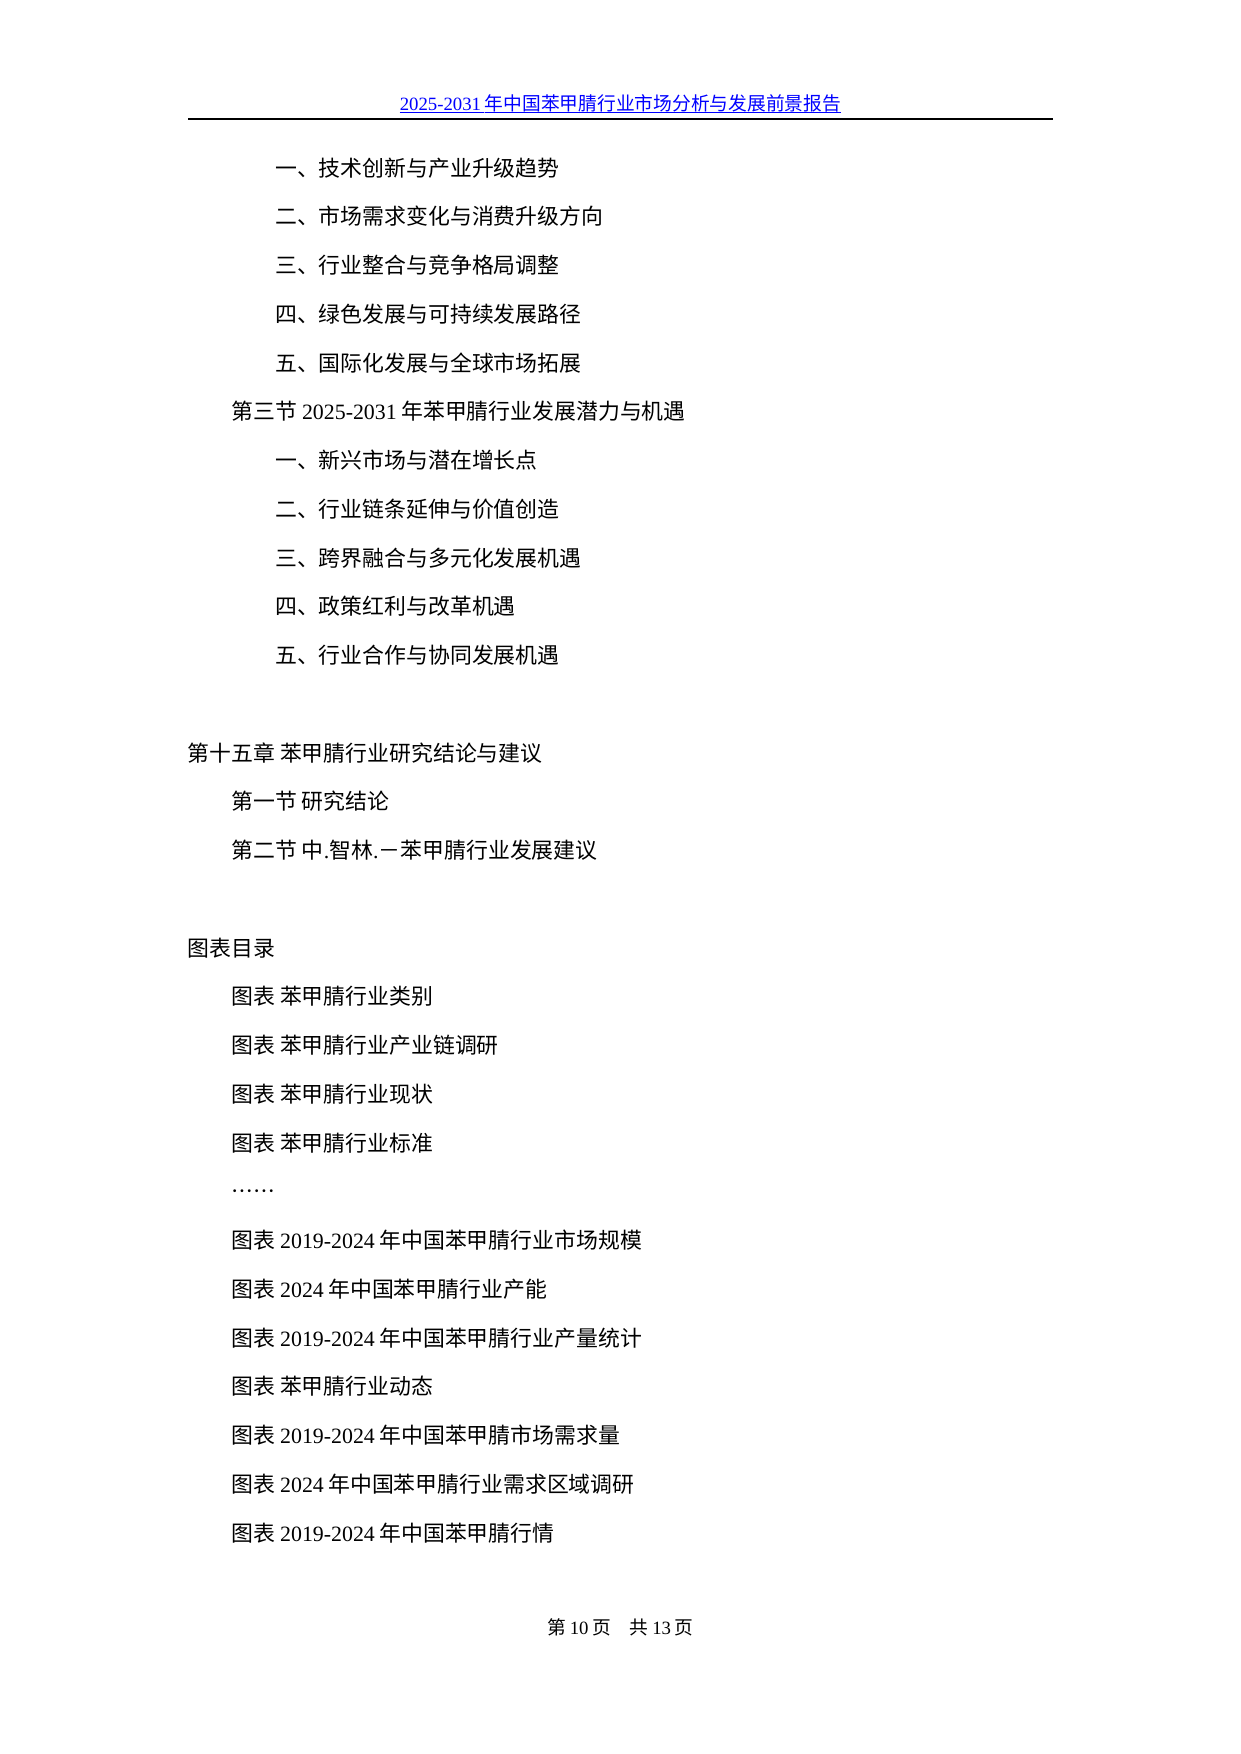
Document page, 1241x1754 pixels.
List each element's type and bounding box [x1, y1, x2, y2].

text [187, 150, 1053, 1548]
